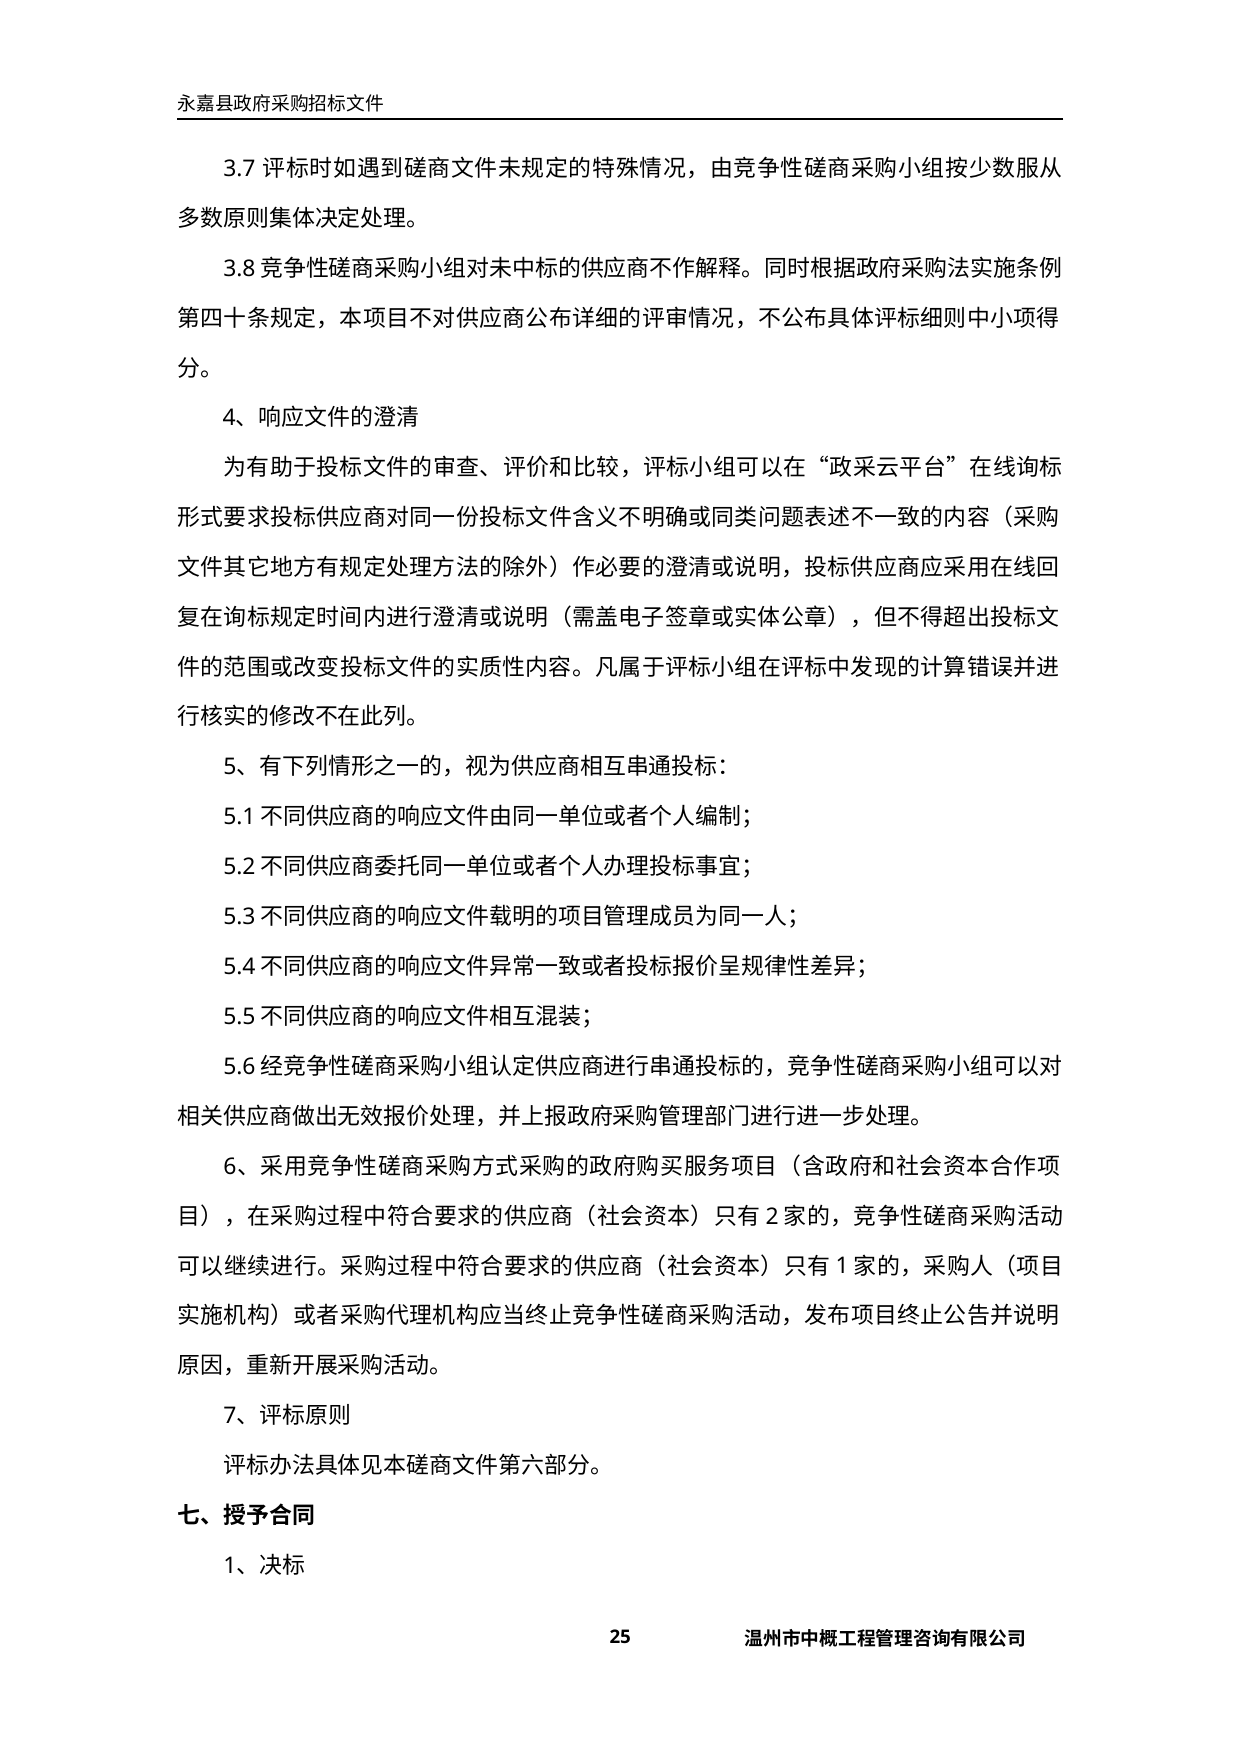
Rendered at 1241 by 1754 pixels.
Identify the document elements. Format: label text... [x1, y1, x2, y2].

text 3.8竞争性磋商采购小组对未中标的供应商不作解释。同时根据政府采购法实施条例第四十条规定，本项目不对供应商公布详细的评审情况，不公布具体评标细则中小项得分。 [177, 250, 1063, 383]
text 5.2不同供应商委托同一单位或者个人办理投标事宜； [177, 848, 1063, 881]
text 5.5不同供应商的响应文件相互混装； [177, 998, 1063, 1031]
text 5.3不同供应商的响应文件载明的项目管理成员为同一人； [177, 898, 1063, 931]
text 7、评标原则 [177, 1397, 1063, 1430]
text 5.6经竞争性磋商采购小组认定供应商进行串通投标的，竞争性磋商采购小组可以对相关供应商做出无效报价处理，并上报政府采购管理部门进行进一步处理。 [177, 1048, 1063, 1131]
text 5.4不同供应商的响应文件异常一致或者投标报价呈规律性差异； [177, 948, 1063, 981]
text 6、采用竞争性磋商采购方式采购的政府购买服务项目（含政府和社会资本合作项目），在采购过程中符合要求的供应商（社会资本）只有2家的，竞争性磋商采购活动可以继续进行。采购过程中符合要求的供应商（社会资本）只有1家的，采购人（项目实施机构）或者采购代理机构应当终止竞争性磋商采购活动，发布项目终止公告并说明原因，重新开展采购活动。 [177, 1148, 1063, 1380]
text 1、决标 [177, 1546, 1063, 1580]
text 七、授予合同 [177, 1497, 1063, 1530]
text 4、响应文件的澄清 [177, 399, 1063, 432]
text 5、有下列情形之一的，视为供应商相互串通投标： [177, 748, 1063, 781]
text 3.7 评标时如遇到磋商文件未规定的特殊情况，由竞争性磋商采购小组按少数服从多数原则集体决定处理。 [177, 150, 1063, 233]
text 为有助于投标文件的审查、评价和比较，评标小组可以在“政采云平台”在线询标形式要求投标供应商对同一份投标文件含义不明确或同类问题表述不一致的内容（采购文件其它地方有规定处理方法的除外）作必要的澄清或说明，投标供应商应采用在线回复在询标规定时间内进行澄清或说明（需盖电子签章或实体公章），但不得超出投标文件的范围或改变投标文件的实质性内容。凡属于评标小组在评标中发现的计算错误并进行核实的修改不在此列。 [177, 449, 1063, 731]
text 评标办法具体见本磋商文件第六部分。 [177, 1447, 1063, 1480]
text 5.1不同供应商的响应文件由同一单位或者个人编制； [177, 798, 1063, 831]
